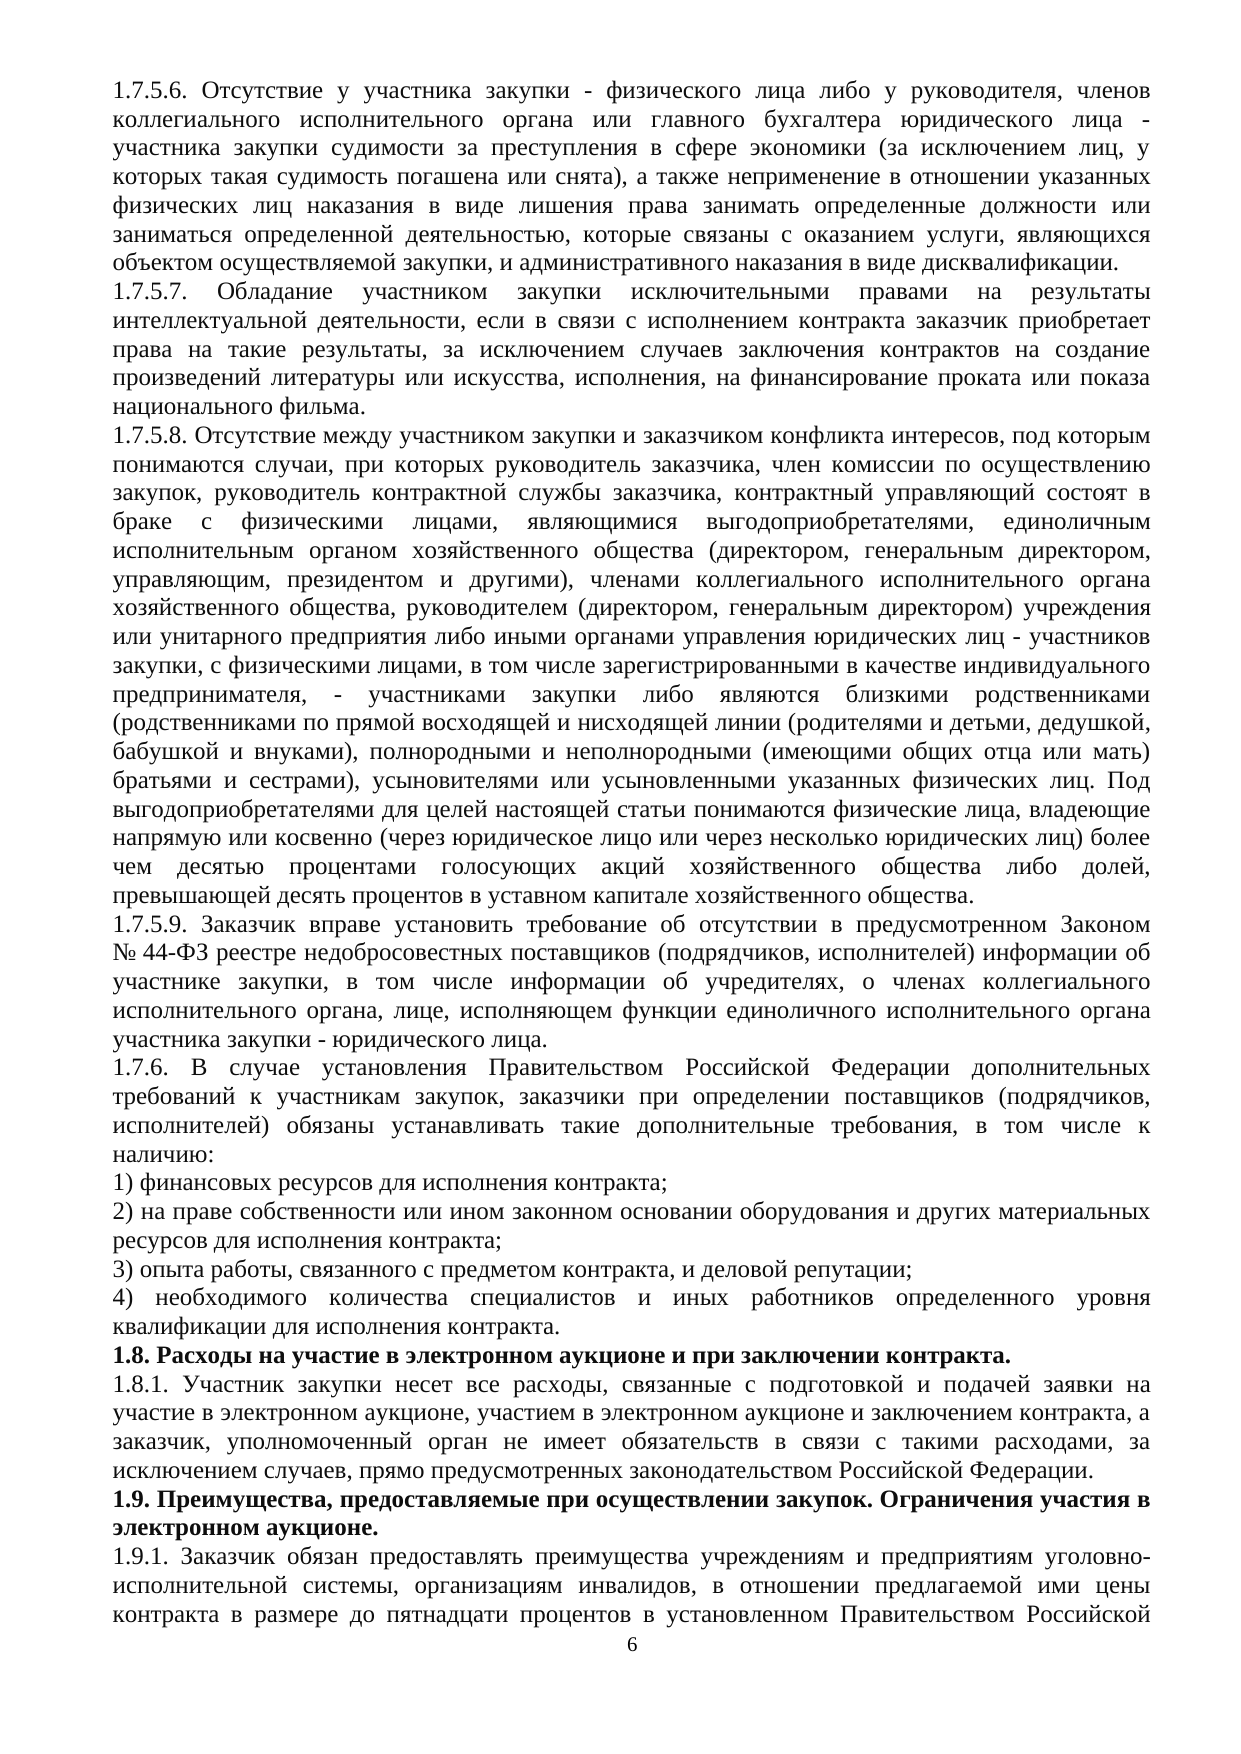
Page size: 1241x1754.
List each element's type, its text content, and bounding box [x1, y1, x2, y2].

text 3) опыта работы, связанного с предметом контракта, и деловой репутации; [112, 1254, 1152, 1282]
text 1.7.5.9. Заказчик вправе установить требование об отсутствии в предусмотренном Законом № 44-ФЗ реестре недобросовестных поставщиков (подрядчиков, исполнителей) информации об участнике закупки, в том числе информации об учредителях, о членах коллегиального исполнительного органа, лице, исполняющем функции единоличного исполнительного органа участника закупки - юридического лица. [112, 909, 1152, 1052]
text 1) финансовых ресурсов для исполнения контракта; [112, 1167, 1152, 1196]
text 1.8.1. Участник закупки несет все расходы, связанные с подготовкой и подачей заявки на участие в электронном аукционе, участием в электронном аукционе и заключением контракта, а заказчик, уполномоченный орган не имеет обязательств в связи с такими расходами, за исключением случаев, прямо предусмотренных законодательством Российской Федерации. [112, 1369, 1152, 1484]
text 1.7.6. В случае установления Правительством Российской Федерации дополнительных требований к участникам закупок, заказчики при определении поставщиков (подрядчиков, исполнителей) обязаны устанавливать такие дополнительные требования, в том числе к наличию: [112, 1052, 1152, 1167]
text 4) необходимого количества специалистов и иных работников определенного уровня квалификации для исполнения контракта. [112, 1282, 1152, 1340]
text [112, 1541, 1152, 1627]
text 2) на праве собственности или ином законном основании оборудования и других материальных ресурсов для исполнения контракта; [112, 1196, 1152, 1254]
text 1.9. Преимущества, предоставляемые при осуществлении закупок. Ограничения участия в электронном аукционе. [112, 1484, 1152, 1541]
text 1.7.5.6. Отсутствие у участника закупки - физического лица либо у руководителя, членов коллегиального исполнительного органа или главного бухгалтера юридического лица - участника закупки судимости за преступления в сфере экономики (за исключением лиц, у которых такая судимость погашена или снята), а также неприменение в отношении указанных физических лиц наказания в виде лишения права занимать определенные должности или заниматься определенной деятельностью, которые связаны с оказанием услуги, являющихся объектом осуществляемой закупки, и административного наказания в виде дисквалификации. [112, 75, 1152, 276]
text 1.7.5.8. Отсутствие между участником закупки и заказчиком конфликта интересов, под которым понимаются случаи, при которых руководитель заказчика, член комиссии по осуществлению закупок, руководитель контрактной службы заказчика, контрактный управляющий состоят в браке с физическими лицами, являющимися выгодоприобретателями, единоличным исполнительным органом хозяйственного общества (директором, генеральным директором, управляющим, президентом и другими), членами коллегиального исполнительного органа хозяйственного общества, руководителем (директором, генеральным директором) учреждения или унитарного предприятия либо иными органами управления юридических лиц - участников закупки, с физическими лицами, в том числе зарегистрированными в качестве индивидуального предпринимателя, - участниками закупки либо являются близкими родственниками (родственниками по прямой восходящей и нисходящей линии (родителями и детьми, дедушкой, бабушкой и внуками), полнородными и неполнородными (имеющими общих отца или мать) братьями и сестрами), усыновителями или усыновленными указанных физических лиц. Под выгодоприобретателями для целей настоящей статьи понимаются физические лица, владеющие напрямую или косвенно (через юридическое лицо или через несколько юридических лиц) более чем десятью процентами голосующих акций хозяйственного общества либо долей, превышающей десять процентов в уставном капитале хозяйственного общества. [112, 420, 1152, 909]
text 1.8. Расходы на участие в электронном аукционе и при заключении контракта. [112, 1340, 1152, 1369]
text 1.7.5.7. Обладание участником закупки исключительными правами на результаты интеллектуальной деятельности, если в связи с исполнением контракта заказчик приобретает права на такие результаты, за исключением случаев заключения контрактов на создание произведений литературы или искусства, исполнения, на финансирование проката или показа национального фильма. [112, 276, 1152, 420]
